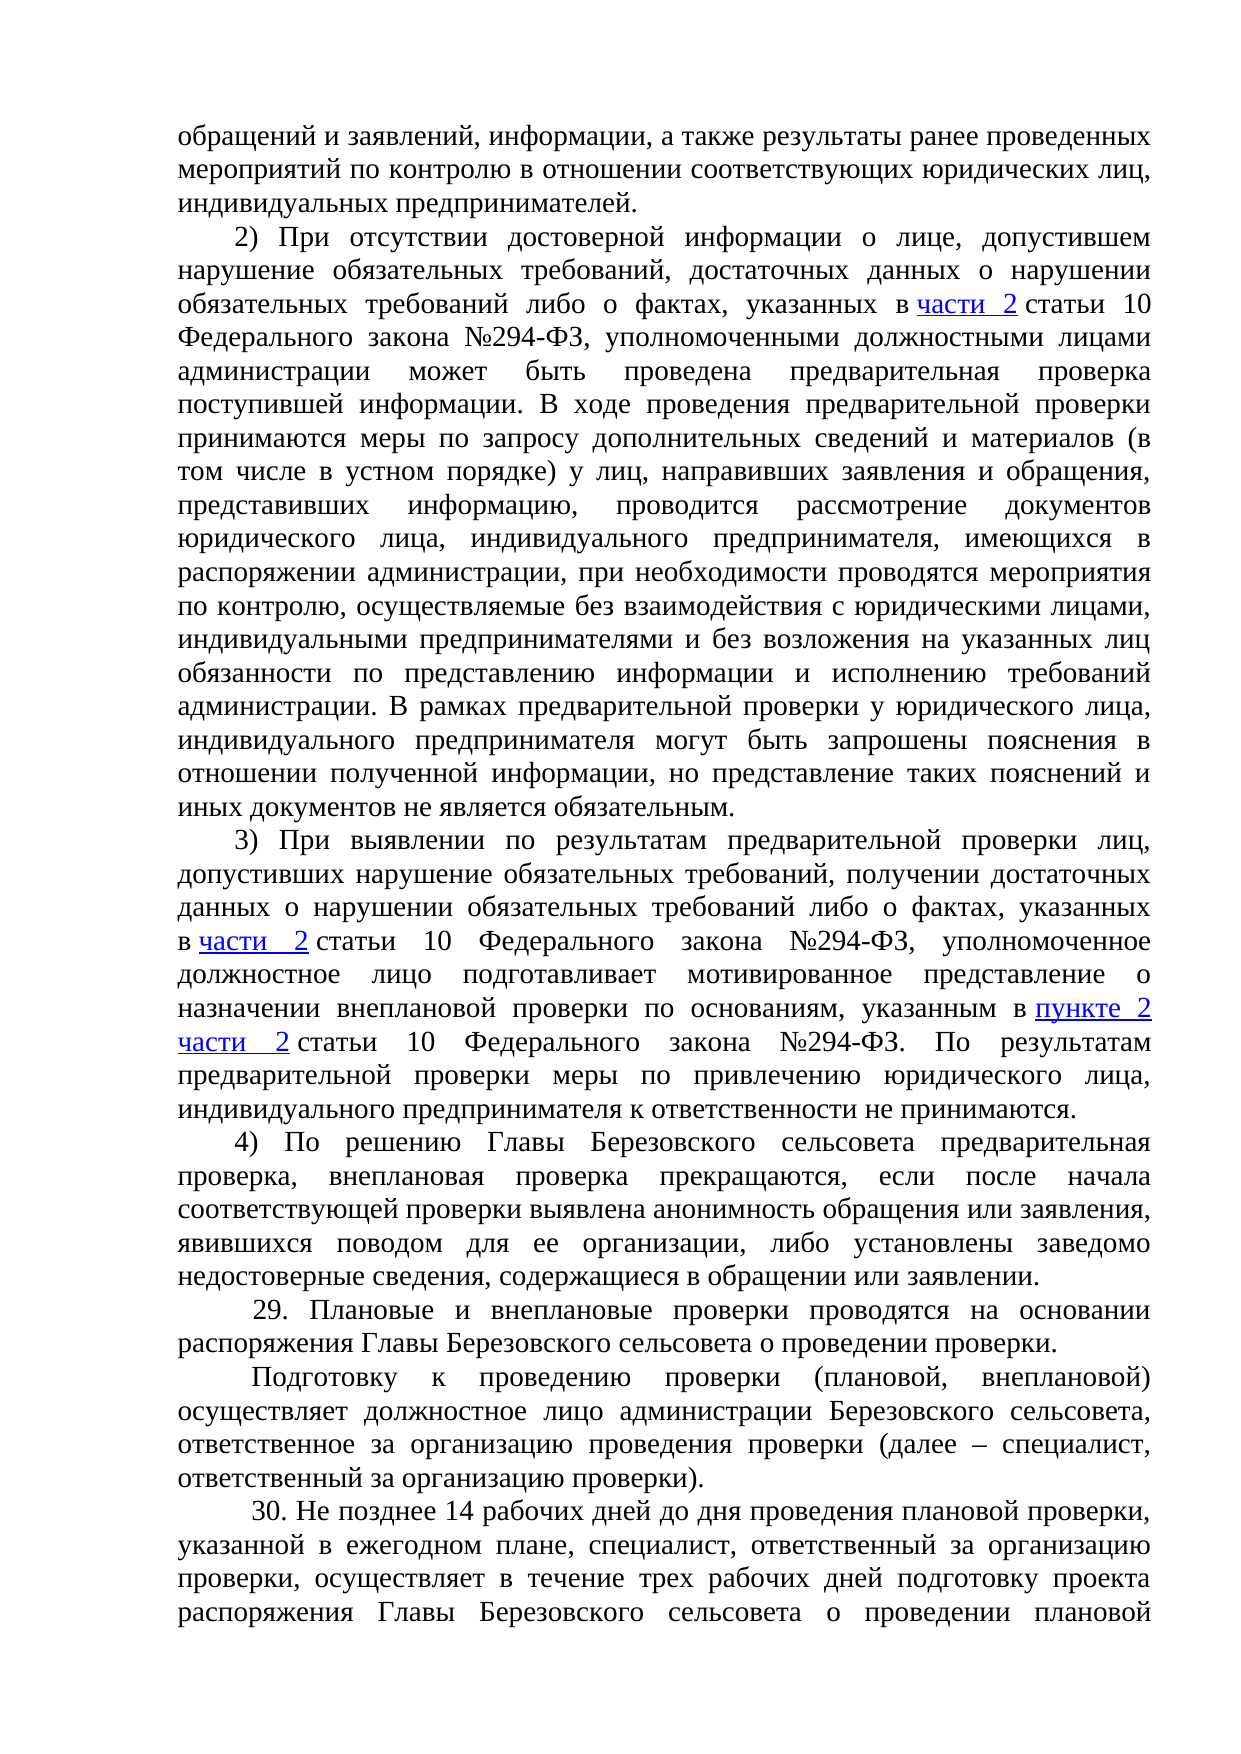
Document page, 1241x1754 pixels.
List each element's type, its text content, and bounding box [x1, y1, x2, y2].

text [177, 1493, 1152, 1627]
text 4) По решению Главы Березовского сельсовета предварительная проверка, внеплановая проверка прекращаются, если после начала соответствующей проверки выявлена анонимность обращения или заявления, явившихся поводом для ее организации, либо установлены заведомо недостоверные сведения, содержащиеся в обращении или заявлении. [177, 1124, 1152, 1292]
text Подготовку к проведению проверки (плановой, внеплановой) осуществляет должностное лицо администрации Березовского сельсовета, ответственное за организацию проведения проверки (далее – специалист, ответственный за организацию проверки). [177, 1359, 1152, 1493]
text 29. Плановые и внеплановые проверки проводятся на основании распоряжения Главы Березовского сельсовета о проведении проверки. [177, 1292, 1152, 1359]
text 3) При выявлении по результатам предварительной проверки лиц, допустивших нарушение обязательных требований, получении достаточных данных о нарушении обязательных требований либо о фактах, указанных в части 2 статьи 10 Федерального закона №294-ФЗ, уполномоченное должностное лицо подготавливает мотивированное представление о назначении внеплановой проверки по основаниям, указанным в пункте 2 части 2 статьи 10 Федерального закона №294-ФЗ. По результатам предварительной проверки меры по привлечению юридического лица, индивидуального предпринимателя к ответственности не принимаются. [177, 822, 1152, 1124]
text 2) При отсутствии достоверной информации о лице, допустившем нарушение обязательных требований, достаточных данных о нарушении обязательных требований либо о фактах, указанных в части 2 статьи 10 Федерального закона №294-ФЗ, уполномоченными должностными лицами администрации может быть проведена предварительная проверка поступившей информации. В ходе проведения предварительной проверки принимаются меры по запросу дополнительных сведений и материалов (в том числе в устном порядке) у лиц, направивших заявления и обращения, представивших информацию, проводится рассмотрение документов юридического лица, индивидуального предпринимателя, имеющихся в распоряжении администрации, при необходимости проводятся мероприятия по контролю, осуществляемые без взаимодействия с юридическими лицами, индивидуальными предпринимателями и без возложения на указанных лиц обязанности по представлению информации и исполнению требований администрации. В рамках предварительной проверки у юридического лица, индивидуального предпринимателя могут быть запрошены пояснения в отношении полученной информации, но представление таких пояснений и иных документов не является обязательным. [177, 219, 1152, 822]
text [177, 118, 1152, 219]
